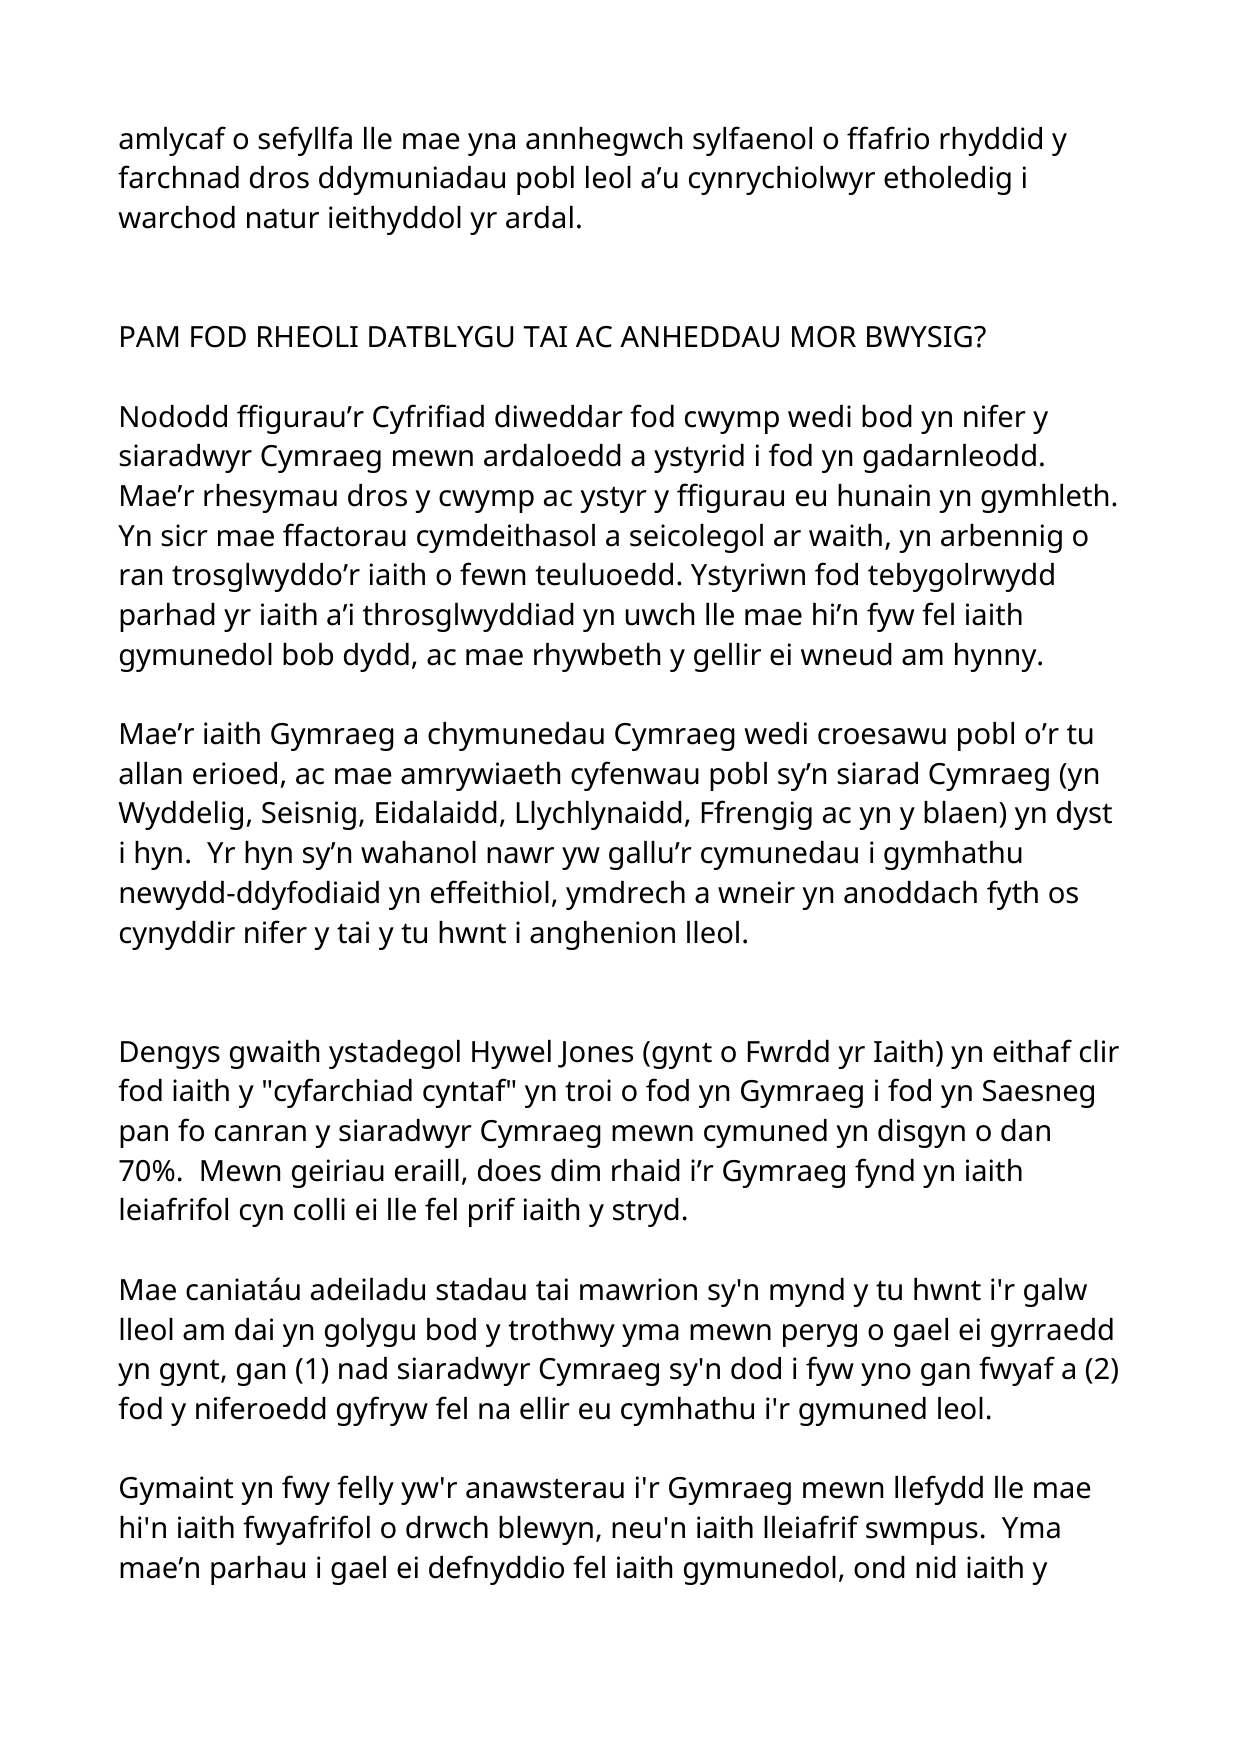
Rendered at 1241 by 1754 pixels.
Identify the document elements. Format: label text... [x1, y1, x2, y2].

text Dengys gwaith ystadegol Hywel Jones (gynt o Fwrdd yr Iaith) yn eithaf clir fod iaith y "cyfarchiad cyntaf" yn troi o fod yn Gymraeg i fod yn Saesneg pan fo canran y siaradwyr Cymraeg mewn cymuned yn disgyn o dan 70%. Mewn geiriau eraill, does dim rhaid i’r Gymraeg fynd yn iaith leiafrifol cyn colli ei lle fel prif iaith y stryd. [118, 1031, 1122, 1229]
text Mae caniatáu adeiladu stadau tai mawrion sy'n mynd y tu hwnt i'r galw lleol am dai yn golygu bod y trothwy yma mewn peryg o gael ei gyrraedd yn gynt, gan (1) nad siaradwyr Cymraeg sy'n dod i fyw yno gan fwyaf a (2) fod y niferoedd gyfryw fel na ellir eu cymhathu i'r gymuned leol. [118, 1269, 1122, 1428]
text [118, 1467, 1122, 1587]
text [118, 118, 1122, 237]
text Mae’r iaith Gymraeg a chymunedau Cymraeg wedi croesawu pobl o’r tu allan erioed, ac mae amrywiaeth cyfenwau pobl sy’n siarad Cymraeg (yn Wyddelig, Seisnig, Eidalaidd, Llychlynaidd, Ffrengig ac yn y blaen) yn dyst i hyn. Yr hyn sy’n wahanol nawr yw gallu’r cymunedau i gymhathu newydd-ddyfodiaid yn effeithiol, ymdrech a wneir yn anoddach fyth os cynyddir nifer y tai y tu hwnt i anghenion lleol. [118, 713, 1122, 952]
text Nododd ffigurau’r Cyfrifiad diweddar fod cwymp wedi bod yn nifer y siaradwyr Cymraeg mewn ardaloedd a ystyrid i fod yn gadarnleodd. Mae’r rhesymau dros y cwymp ac ystyr y ffigurau eu hunain yn gymhleth. Yn sicr mae ffactorau cymdeithasol a seicolegol ar waith, yn arbennig o ran trosglwyddo’r iaith o fewn teuluoedd. Ystyriwn fod tebygolrwydd parhad yr iaith a’i throsglwyddiad yn uwch lle mae hi’n fyw fel iaith gymunedol bob dydd, ac mae rhywbeth y gellir ei wneud am hynny. [118, 396, 1122, 674]
text PAM FOD RHEOLI DATBLYGU TAI AC ANHEDDAU MOR BWYSIG? [118, 317, 1122, 356]
